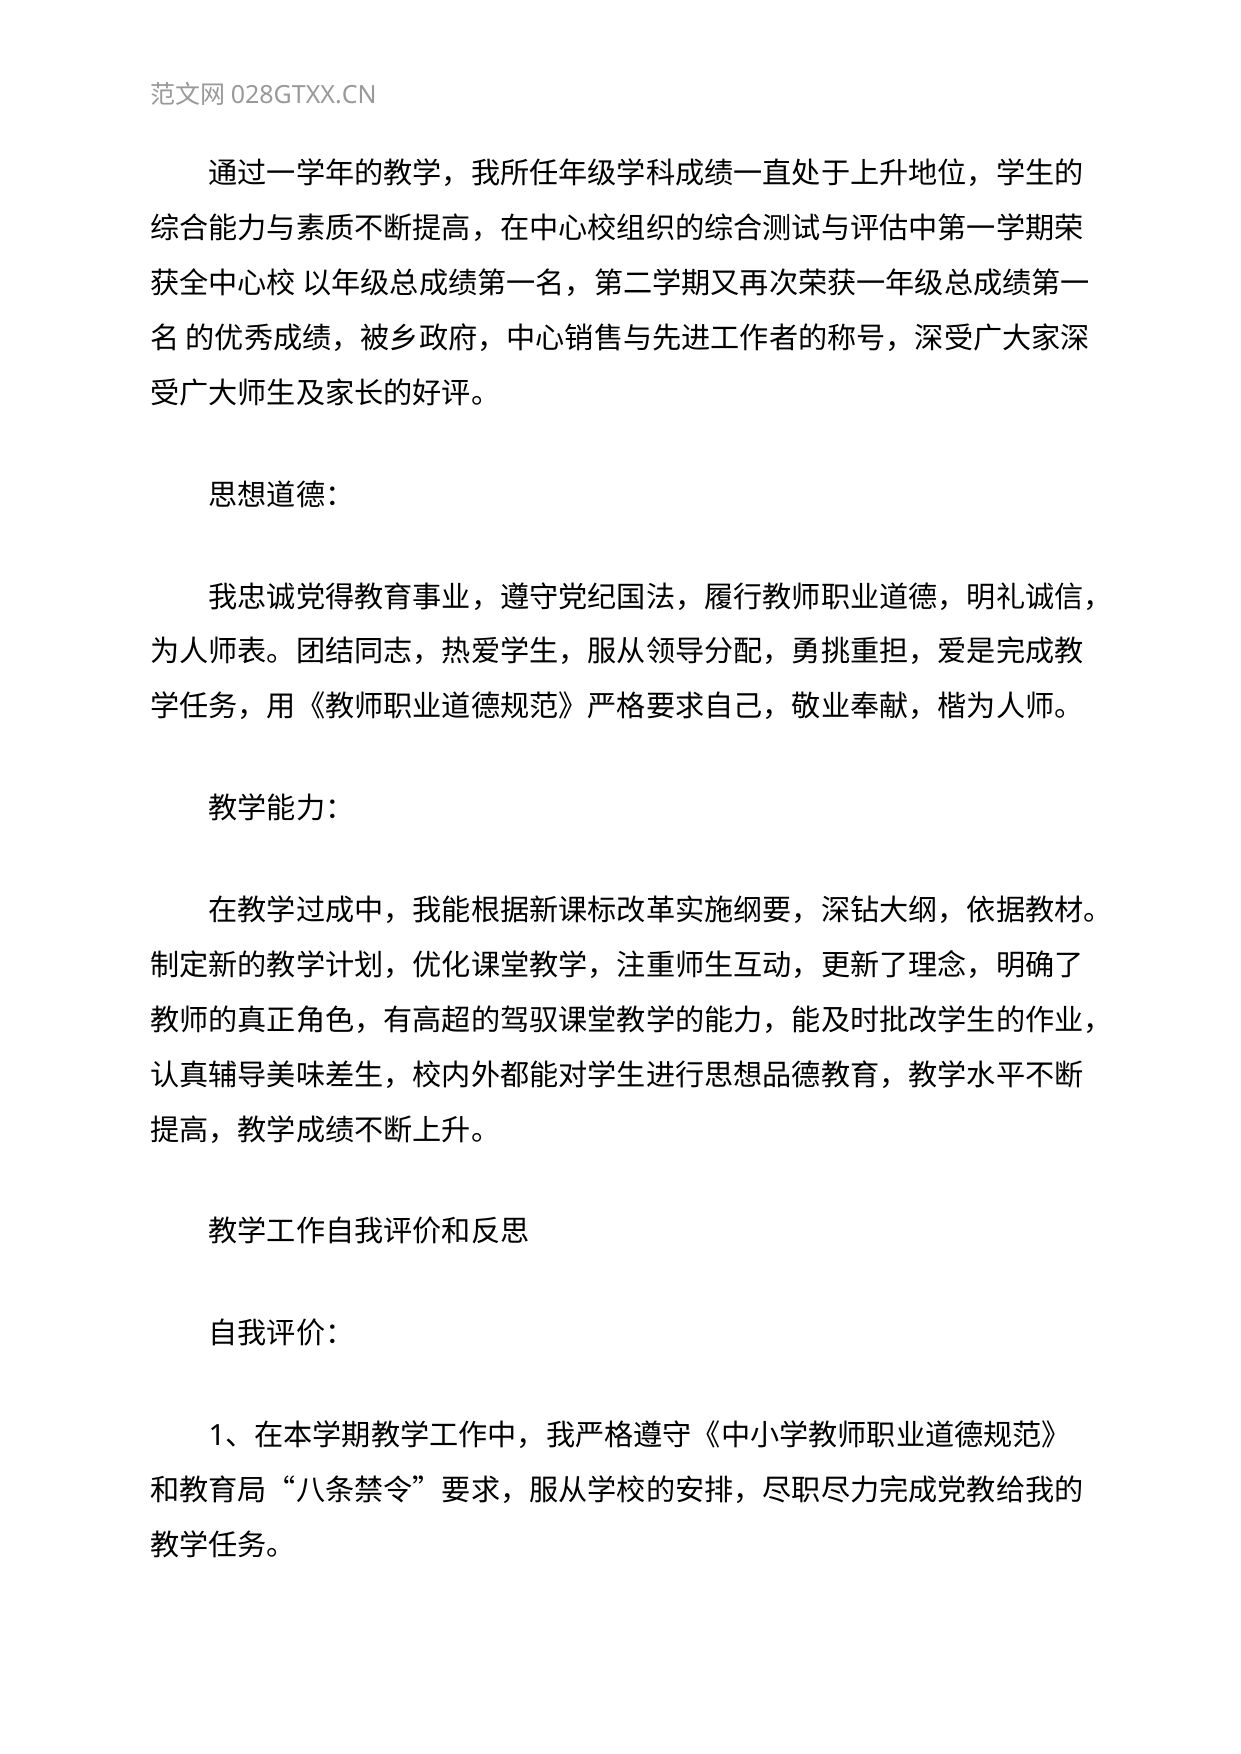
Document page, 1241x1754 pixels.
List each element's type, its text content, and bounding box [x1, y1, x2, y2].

text 教学能力： [150, 785, 1090, 827]
text 在教学过成中，我能根据新课标改革实施纲要，深钻大纲，依据教材。制定新的教学计划，优化课堂教学，注重师生互动，更新了理念，明确了教师的真正角色，有高超的驾驭课堂教学的能力，能及时批改学生的作业，认真辅导美味差生，校内外都能对学生进行思想品德教育，教学水平不断提高，教学成绩不断上升。 [150, 886, 1090, 1148]
text 通过一学年的教学，我所任年级学科成绩一直处于上升地位，学生的综合能力与素质不断提高，在中心校组织的综合测试与评估中第一学期荣获全中心校 以年级总成绩第一名，第二学期又再次荣获一年级总成绩第一名 的优秀成绩，被乡政府，中心销售与先进工作者的称号，深受广大家深受广大师生及家长的好评。 [150, 150, 1090, 412]
text 我忠诚党得教育事业，遵守党纪国法，履行教师职业道德，明礼诚信，为人师表。团结同志，热爱学生，服从领导分配，勇挑重担，爱是完成教学任务，用《教师职业道德规范》严格要求自己，敬业奉献，楷为人师。 [150, 573, 1090, 725]
text 1、在本学期教学工作中，我严格遵守《中小学教师职业道德规范》和教育局“八条禁令”要求，服从学校的安排，尽职尽力完成党教给我的教学任务。 [150, 1411, 1090, 1563]
text 自我评价： [150, 1309, 1090, 1352]
text 思想道德： [150, 471, 1090, 514]
text 教学工作自我评价和反思 [150, 1208, 1090, 1250]
